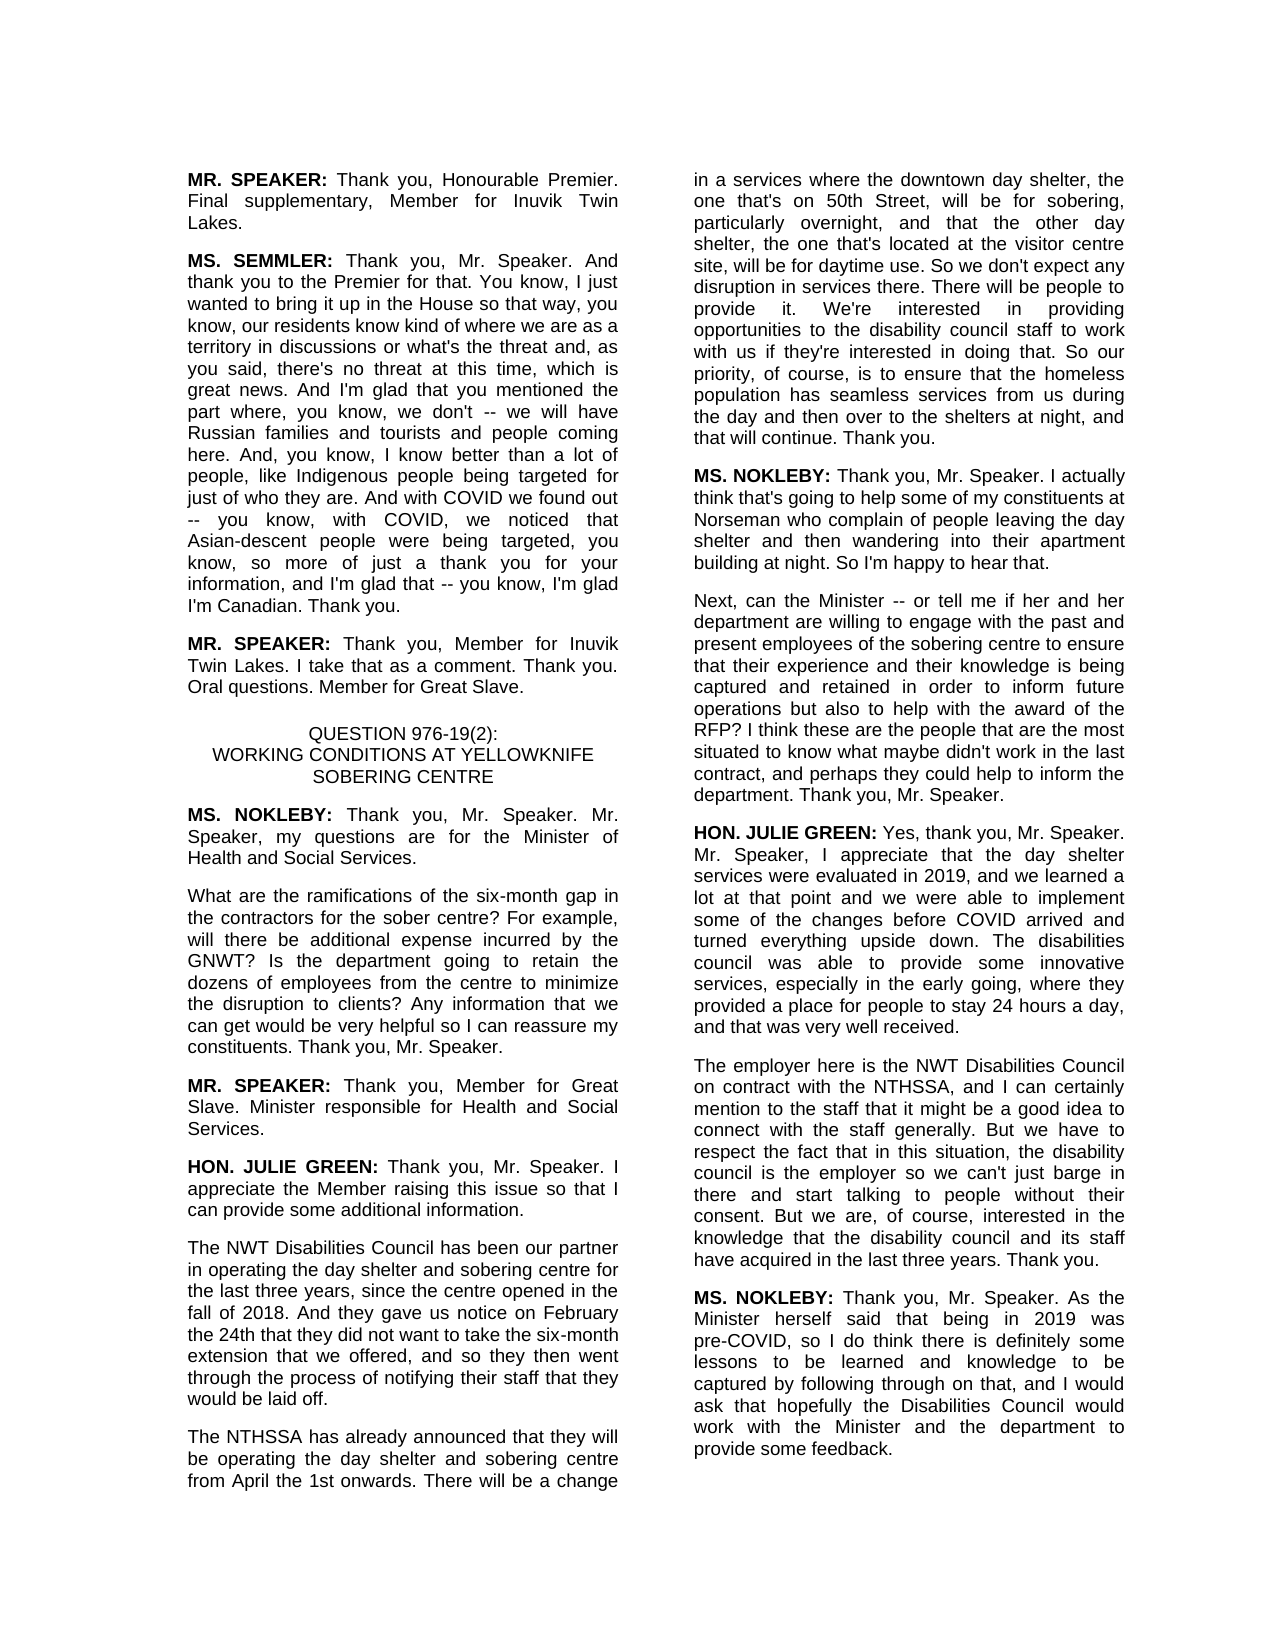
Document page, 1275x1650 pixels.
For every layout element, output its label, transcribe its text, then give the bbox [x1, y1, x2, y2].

text The employer here is the NWT Disabilities Council on contract with the NTHSSA, and I can certainly mention to the staff that it might be a good idea to connect with the staff generally. But we have to respect the fact that in this situation, the disability council is the employer so we can't just barge in there and start talking to people without their consent. But we are, of course, interested in the knowledge that the disability council and its staff have acquired in the last three years. Thank you. [694, 1054, 1125, 1270]
subtitle Question 976-19(2): Working Conditions at Yellowknife Sobering Centre [187, 723, 619, 787]
text MS. NOKLEBY: Thank you, Mr. Speaker. Mr. Speaker, my questions are for the Minister of Health and Social Services. [187, 804, 619, 869]
text The NWT Disabilities Council has been our partner in operating the day shelter and sobering centre for the last three years, since the centre opened in the fall of 2018. And they gave us notice on February the 24th that they did not want to take the six-month extension that we offered, and so they then went through the process of notifying their staff that they would be laid off. [187, 1237, 619, 1410]
text MS. NOKLEBY: Thank you, Mr. Speaker. I actually think that's going to help some of my constituents at Norseman who complain of people leaving the day shelter and then wandering into their apartment building at night. So I'm happy to hear that. [694, 465, 1125, 573]
text MR. SPEAKER: Thank you, Member for Great Slave. Minister responsible for Health and Social Services. [187, 1074, 619, 1139]
text HON. JULIE GREEN: Thank you, Mr. Speaker. I appreciate the Member raising this issue so that I can provide some additional information. [187, 1156, 619, 1221]
text MS. NOKLEBY: Thank you, Mr. Speaker. As the Minister herself said that being in 2019 was pre-COVID, so I do think there is definitely some lessons to be learned and knowledge to be captured by following through on that, and I would ask that hopefully the Disabilities Council would work with the Minister and the department to provide some feedback. [694, 1287, 1125, 1459]
text MR. SPEAKER: Thank you, Member for Inuvik Twin Lakes. I take that as a comment. Thank you. Oral questions. Member for Great Slave. [187, 633, 619, 698]
text MS. SEMMLER: Thank you, Mr. Speaker. And thank you to the Premier for that. You know, I just wanted to bring it up in the House so that way, you know, our residents know kind of where we are as a territory in discussions or what's the threat and, as you said, there's no threat at this time, which is great news. And I'm glad that you mentioned the part where, you know, we don't -- we will have Russian families and tourists and people coming here. And, you know, I know better than a lot of people, like Indigenous people being targeted for just of who they are. And with COVID we found out -- you know, with COVID, we noticed that Asian-descent people were being targeted, you know, so more of just a thank you for your information, and I'm glad that -- you know, I'm glad I'm Canadian. Thank you. [187, 250, 619, 616]
text HON. JULIE GREEN: Yes, thank you, Mr. Speaker. Mr. Speaker, I appreciate that the day shelter services were evaluated in 2019, and we learned a lot at that point and we were able to implement some of the changes before COVID arrived and turned everything upside down. The disabilities council was able to provide some innovative services, especially in the early going, where they provided a place for people to stay 24 hours a day, and that was very well received. [694, 822, 1125, 1038]
text The NTHSSA has already announced that they will be operating the day shelter and sobering centre from April the 1st onwards. There will be a change in a services where the downtown day shelter, the one that's on 50th Street, will be for sobering, particularly overnight, and that the other day shelter, the one that's located at the visitor centre site, will be for daytime use. So we don't expect any disruption in services there. There will be people to provide it. We're interested in providing opportunities to the disability council staff to work with us if they're interested in doing that. So our priority, of course, is to ensure that the homeless population has seamless services from us during the day and then over to the shelters at night, and that will continue. Thank you. [694, 168, 1125, 449]
text MR. SPEAKER: Thank you, Honourable Premier. Final supplementary, Member for Inuvik Twin Lakes. [187, 168, 619, 233]
text What are the ramifications of the six-month gap in the contractors for the sober centre? For example, will there be additional expense incurred by the GNWT? Is the department going to retain the dozens of employees from the centre to minimize the disruption to clients? Any information that we can get would be very helpful so I can reassure my constituents. Thank you, Mr. Speaker. [187, 885, 619, 1058]
text Next, can the Minister -- or tell me if her and her department are willing to engage with the past and present employees of the sobering centre to ensure that their experience and their knowledge is being captured and retained in order to inform future operations but also to help with the award of the RFP? I think these are the people that are the most situated to know what maybe didn't work in the last contract, and perhaps they could help to inform the department. Thank you, Mr. Speaker. [694, 590, 1125, 805]
